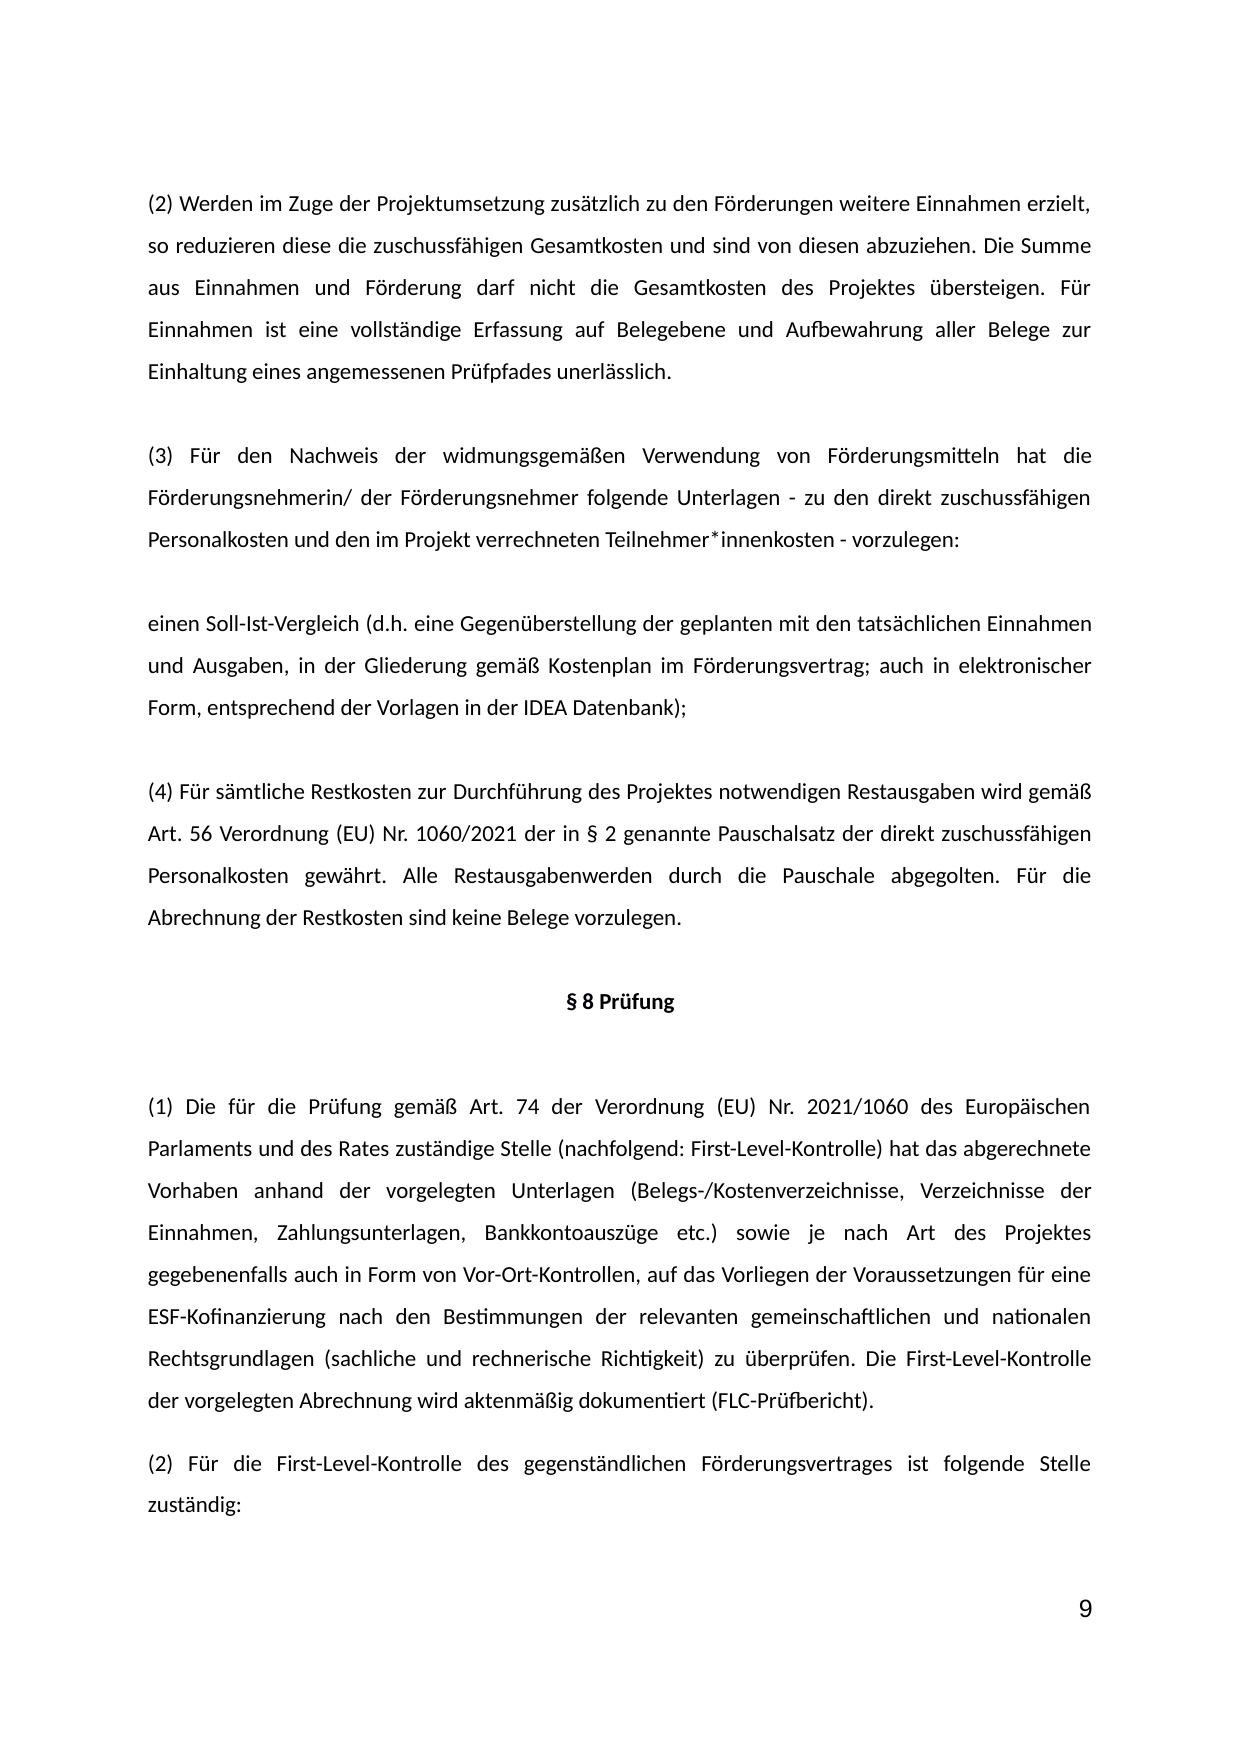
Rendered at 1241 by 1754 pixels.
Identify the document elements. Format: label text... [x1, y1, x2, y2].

text einen Soll-Ist-Vergleich (d.h. eine Gegenüberstellung der geplanten mit den tatsächlichen Einnahmen und Ausgaben, in der Gliederung gemäß Kostenplan im Förderungsvertrag; auch in elektronischer Form, entsprechend der Vorlagen in der IDEA Datenbank); [148, 609, 1093, 721]
text (2) Werden im Zuge der Projektumsetzung zusätzlich zu den Förderungen weitere Einnahmen erzielt, so reduzieren diese die zuschussfähigen Gesamtkosten und sind von diesen abzuziehen. Die Summe aus Einnahmen und Förderung darf nicht die Gesamtkosten des Projektes übersteigen. Für Einnahmen ist eine vollständige Erfassung auf Belegebene und Aufbewahrung aller Belege zur Einhaltung eines angemessenen Prüfpfades unerlässlich. [148, 189, 1093, 386]
text (3) Für den Nachweis der widmungsgemäßen Verwendung von Förderungsmitteln hat die Förderungsnehmerin/ der Förderungsnehmer folgende Unterlagen - zu den direkt zuschussfähigen Personalkosten und den im Projekt verrechneten Teilnehmer*innenkosten - vorzulegen: [148, 441, 1093, 553]
text (2) Für die First-Level-Kontrolle des gegenständlichen Förderungsvertrages ist folgende Stelle zuständig: [148, 1449, 1093, 1519]
text (4) Für sämtliche Restkosten zur Durchführung des Projektes notwendigen Restausgaben wird gemäß Art. 56 Verordnung (EU) Nr. 1060/2021 der in § 2 genannte Pauschalsatz der direkt zuschussfähigen Personalkosten gewährt. Alle Restausgabenwerden durch die Pauschale abgegolten. Für die Abrechnung der Restkosten sind keine Belege vorzulegen. [148, 777, 1093, 931]
text § 8 Prüfung [148, 987, 1093, 1015]
text (1) Die für die Prüfung gemäß Art. 74 der Verordnung (EU) Nr. 2021/1060 des Europäischen Parlaments und des Rates zuständige Stelle (nachfolgend: First-Level-Kontrolle) hat das abgerechnete Vorhaben anhand der vorgelegten Unterlagen (Belegs-/Kostenverzeichnisse, Verzeichnisse der Einnahmen, Zahlungsunterlagen, Bankkontoauszüge etc.) sowie je nach Art des Projektes gegebenenfalls auch in Form von Vor-Ort-Kontrollen, auf das Vorliegen der Voraussetzungen für eine ESF-Kofinanzierung nach den Bestimmungen der relevanten gemeinschaftlichen und nationalen Rechtsgrundlagen (sachliche und rechnerische Richtigkeit) zu überprüfen. Die First-Level-Kontrolle der vorgelegten Abrechnung wird aktenmäßig dokumentiert (FLC-Prüfbericht). [148, 1092, 1093, 1414]
